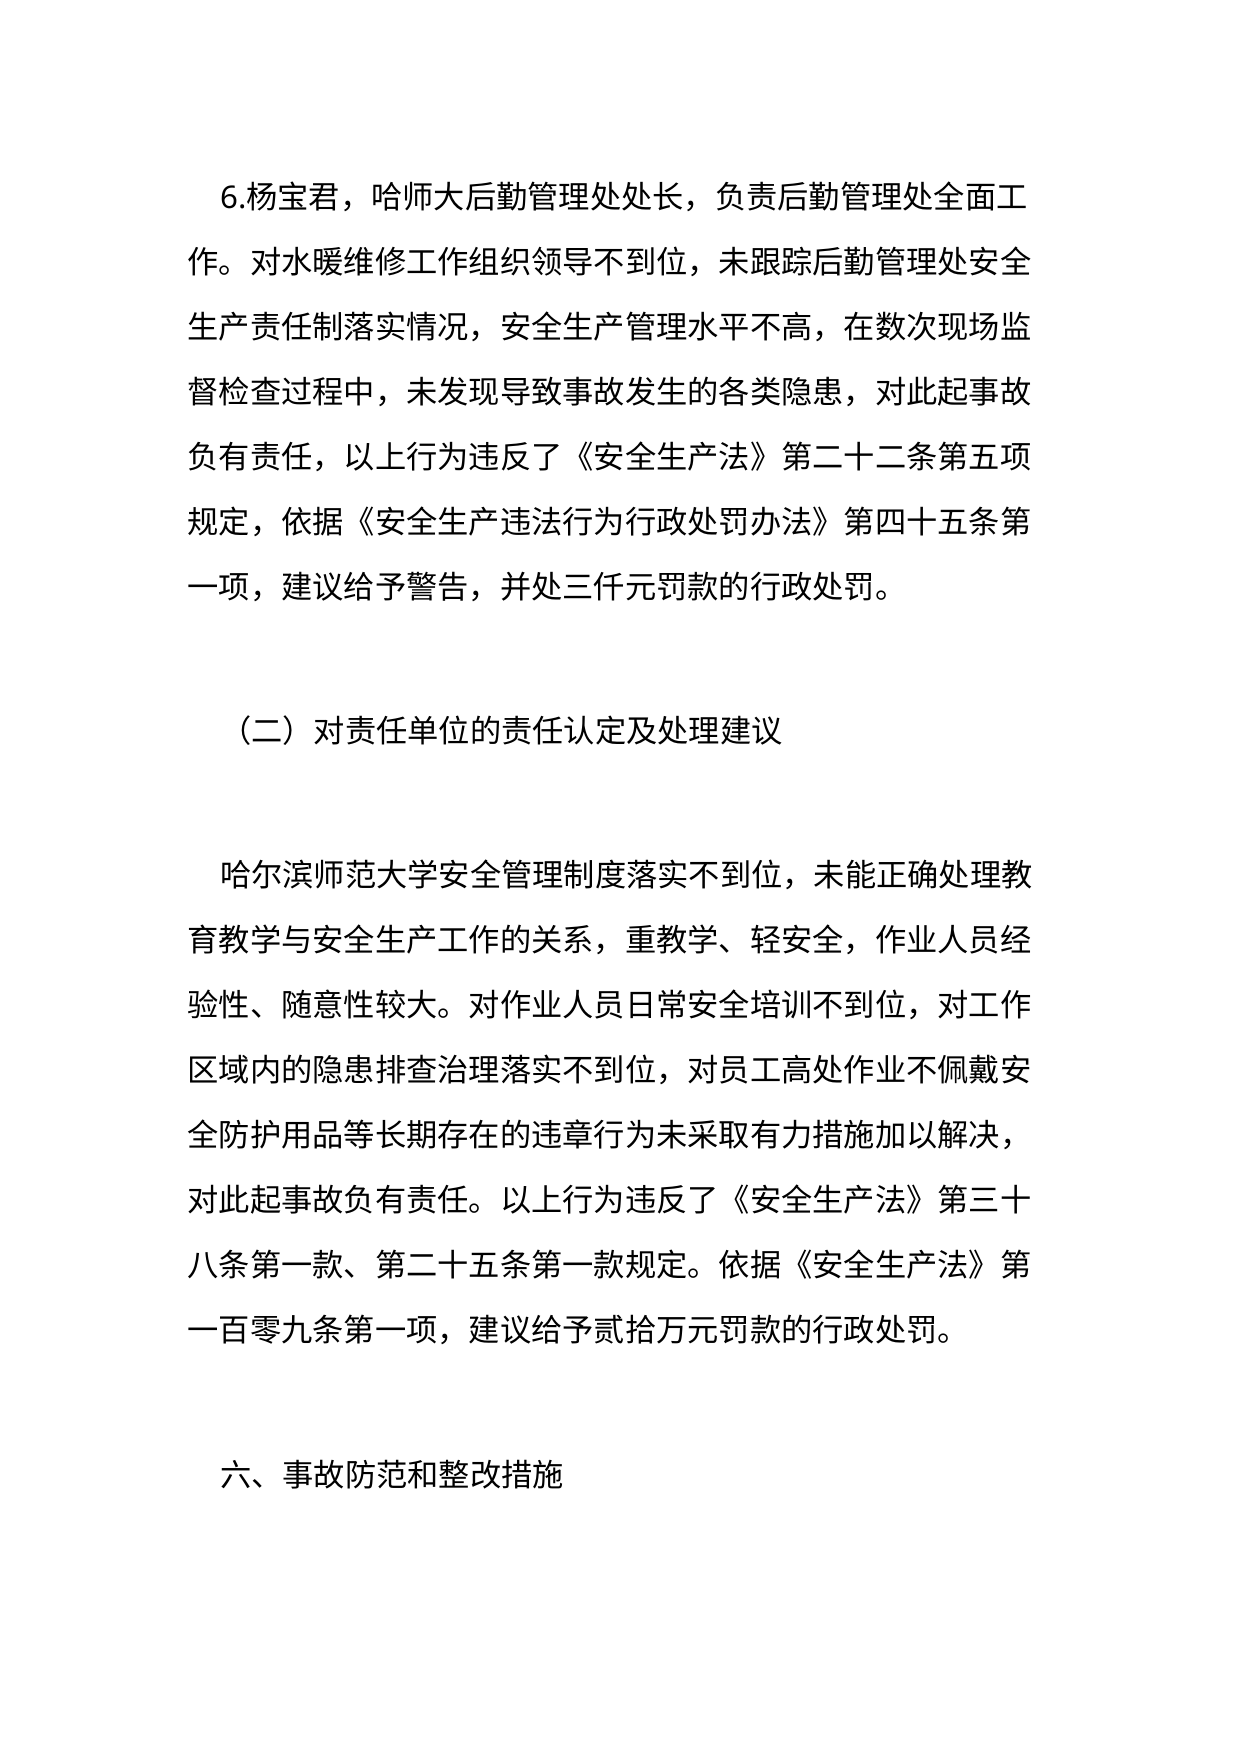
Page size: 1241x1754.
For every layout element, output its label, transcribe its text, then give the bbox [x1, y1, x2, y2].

text 哈尔滨师范大学安全管理制度落实不到位，未能正确处理教育教学与安全生产工作的关系，重教学、轻安全，作业人员经验性、随意性较大。对作业人员日常安全培训不到位，对工作区域内的隐患排查治理落实不到位，对员工高处作业不佩戴安全防护用品等长期存在的违章行为未采取有力措施加以解决，对此起事故负有责任。以上行为违反了《安全生产法》第三十八条第一款、第二十五条第一款规定。依据《安全生产法》第一百零九条第一项，建议给予贰拾万元罚款的行政处罚。 [187, 841, 1053, 1361]
text 六、事故防范和整改措施 [187, 1440, 1053, 1505]
text （二）对责任单位的责任认定及处理建议 [187, 696, 1053, 761]
text 6.杨宝君，哈师大后勤管理处处长，负责后勤管理处全面工作。对水暖维修工作组织领导不到位，未跟踪后勤管理处安全生产责任制落实情况，安全生产管理水平不高，在数次现场监督检查过程中，未发现导致事故发生的各类隐患，对此起事故负有责任，以上行为违反了《安全生产法》第二十二条第五项规定，依据《安全生产违法行为行政处罚办法》第四十五条第一项，建议给予警告，并处三仟元罚款的行政处罚。 [187, 162, 1053, 617]
